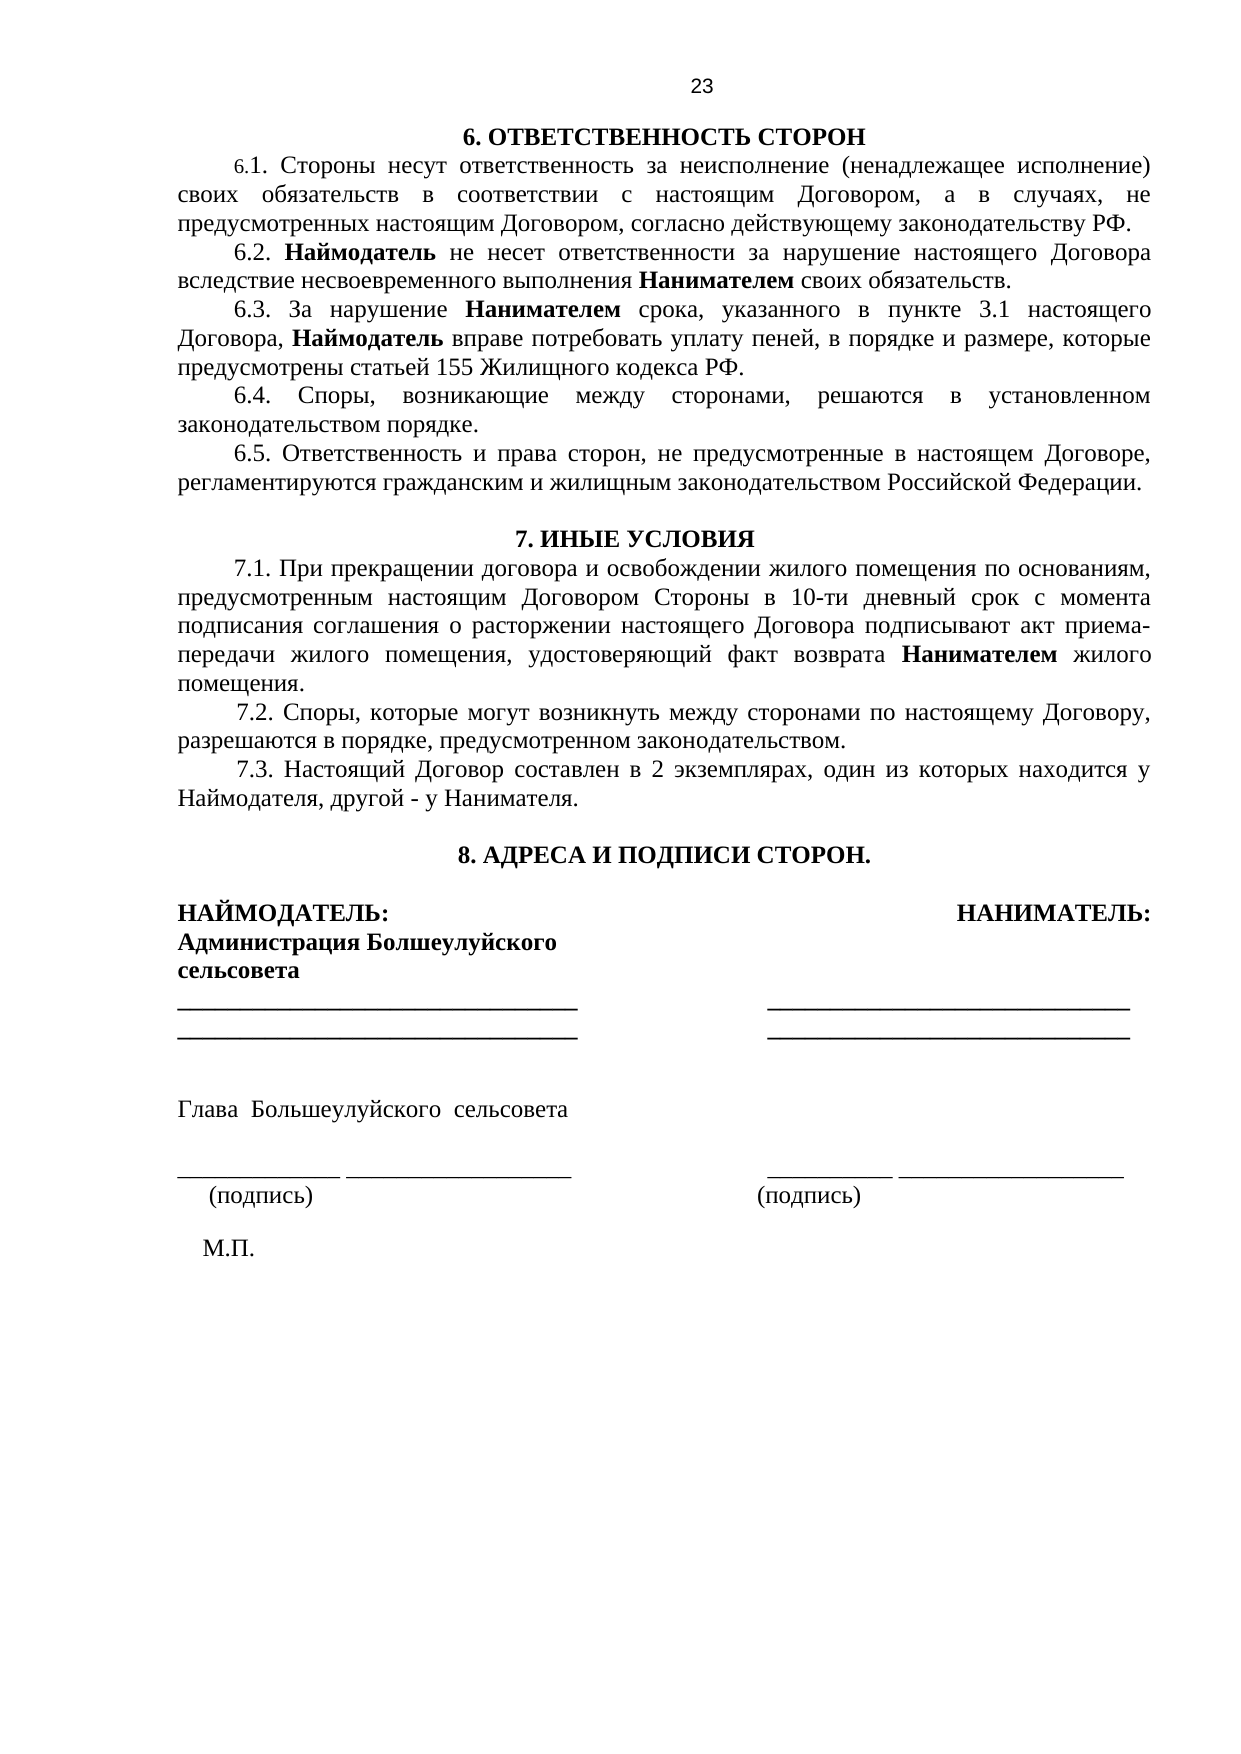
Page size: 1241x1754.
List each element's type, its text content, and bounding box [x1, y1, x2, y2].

text 6. ОТВЕТСТВЕННОСТЬ СТОРОН [177, 122, 1152, 151]
text (подпись) (подпись) [177, 1180, 1152, 1209]
text М.П. [177, 1233, 1152, 1262]
text ________________________________ _____________________________ [177, 1013, 1152, 1071]
text 6.4. Споры, возникающие между сторонами, решаются в установленном законодательством порядке. [177, 381, 1152, 438]
text 7.1. При прекращении договора и освобождении жилого помещения по основаниям, предусмотренным настоящим Договором Стороны в 10-ти дневный срок с момента подписания соглашения о расторжении настоящего Договора подписывают акт приема-передачи жилого помещения, удостоверяющий факт возврата Нанимателем жилого помещения. [177, 553, 1152, 697]
text НАЙМОДАТЕЛЬ: НАНИМАТЕЛЬ: Администрация Болшеулуйского [177, 898, 1152, 956]
text 6.5. Ответственность и права сторон, не предусмотренные в настоящем Договоре, регламентируются гражданским и жилищным законодательством Российской Федерации. [177, 438, 1152, 496]
text 6.3. За нарушение Нанимателем срока, указанного в пункте 3.1 настоящего Договора, Наймодатель вправе потребовать уплату пеней, в порядке и размере, которые предусмотрены статьей 155 Жилищного кодекса РФ. [177, 294, 1152, 381]
text 7. ИНЫЕ УСЛОВИЯ [118, 524, 1152, 553]
text Глава Большеулуйского сельсовета [177, 1094, 1152, 1123]
text _____________ __________________ __________ __________________ [177, 1152, 1152, 1180]
text 7.3. Настоящий Договор составлен в 2 экземплярах, один из которых находится у Наймодателя, другой - у Нанимателя. [177, 754, 1152, 812]
text 8. АДРЕСА И ПОДПИСИ СТОРОН. [177, 841, 1152, 869]
text сельсовета [177, 956, 1152, 984]
text 7.2. Споры, которые могут возникнуть между сторонами по настоящему Договору, разрешаются в порядке, предусмотренном законодательством. [177, 697, 1152, 754]
text 6.2. Наймодатель не несет ответственности за нарушение настоящего Договора вследствие несвоевременного выполнения Нанимателем своих обязательств. [177, 237, 1152, 294]
text ________________________________ _____________________________ [177, 984, 1152, 1013]
text 6.1. Стороны несут ответственность за неисполнение (ненадлежащее исполнение) своих обязательств в соответствии с настоящим Договором, а в случаях, не предусмотренных настоящим Договором, согласно действующему законодательству РФ. [177, 151, 1152, 237]
